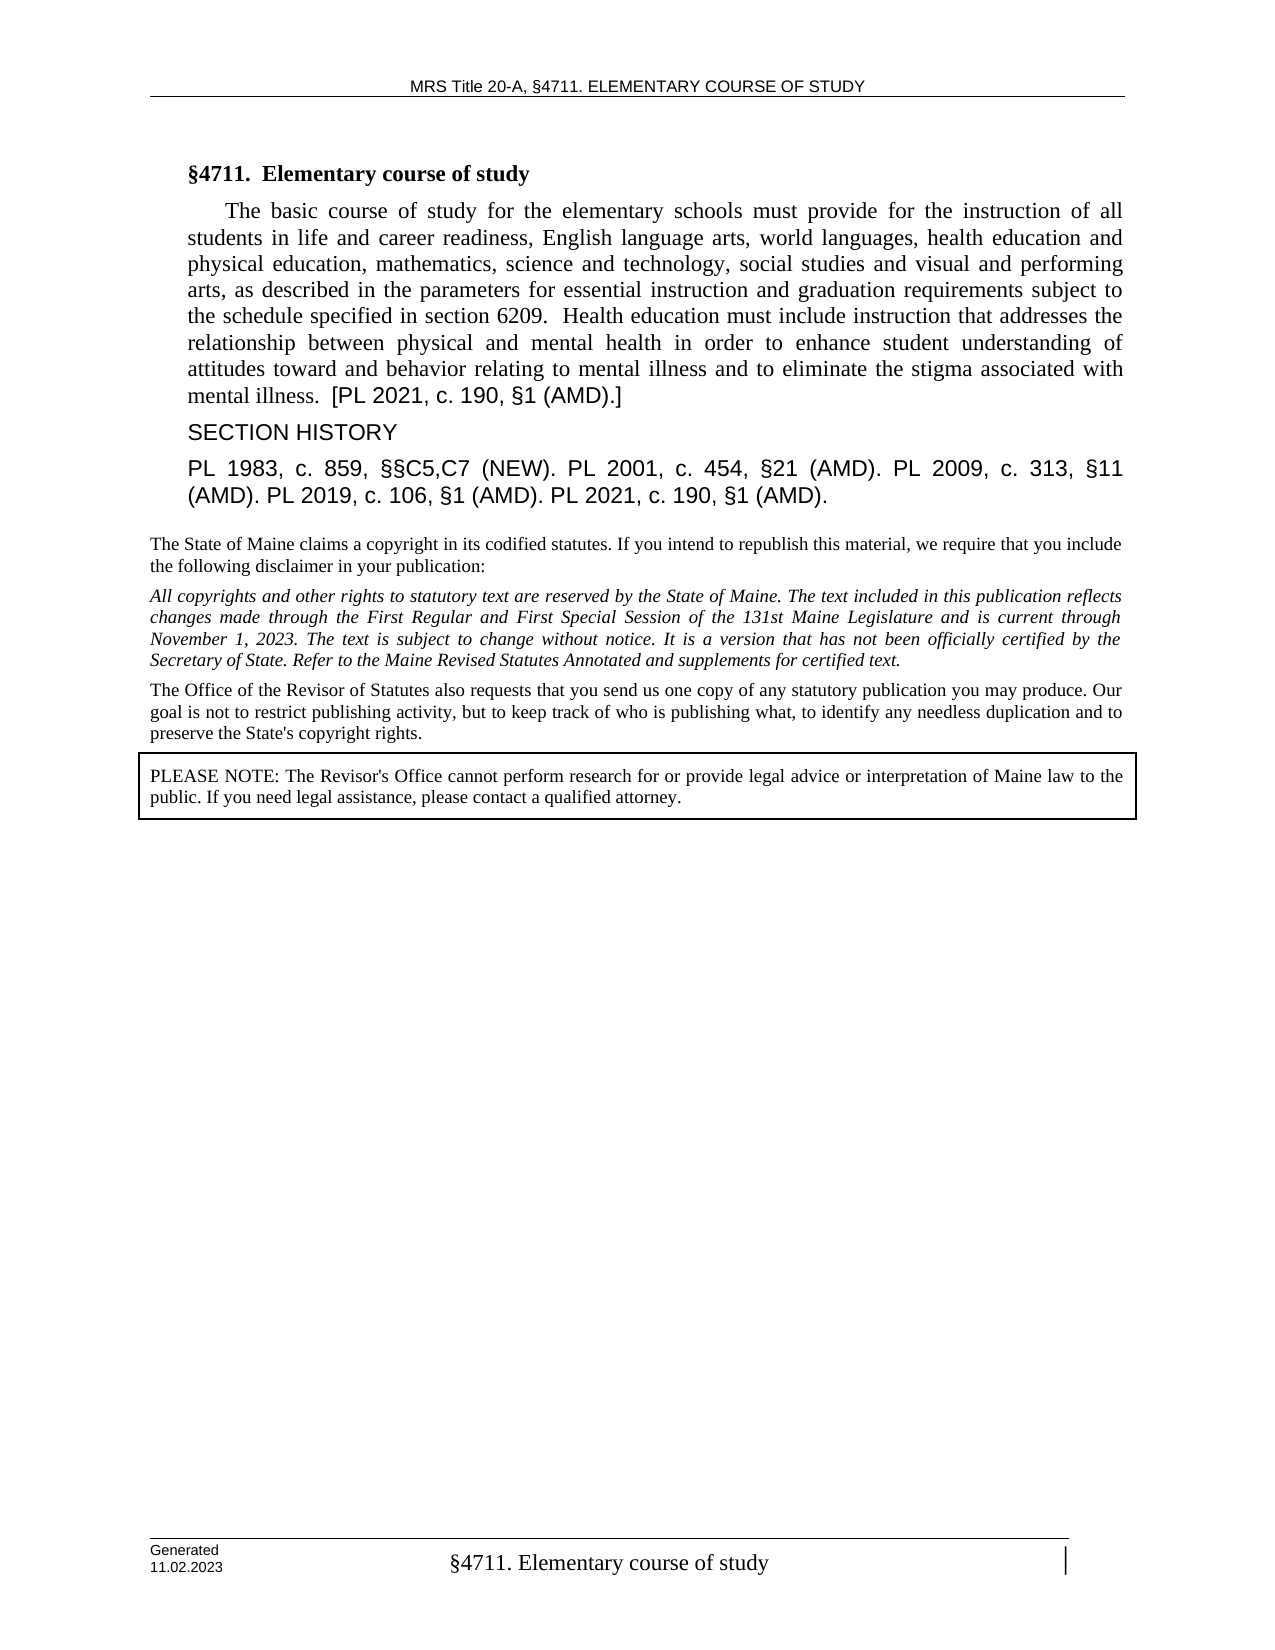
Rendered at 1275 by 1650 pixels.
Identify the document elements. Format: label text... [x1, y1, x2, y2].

text All copyrights and other rights to statutory text are reserved by the State of Maine. The text included in this publication reflects changes made through the First Regular and First Special Session of the 131st Maine Legislature and is current through November 1, 2023 . The text is subject to change without notice. It is a version that has not been officially certified by the Secretary of State. Refer to the Maine Revised Statutes Annotated and supplements for certified text. [150, 584, 1125, 671]
text The basic course of study for the elementary schools must provide for the instruction of all students in life and career readiness, English language arts, world languages, health education and physical education, mathematics, science and technology, social studies and visual and performing arts, as described in the parameters for essential instruction and graduation requirements subject to the schedule specified in section 6209. Health education must include instruction that addresses the relationship between physical and mental health in order to enhance student understanding of attitudes toward and behavior relating to mental illness and to eliminate the stigma associated with mental illness. [PL 2021, c. 190, §1 (AMD).] [187, 197, 1125, 408]
text SECTION HISTORY [187, 418, 1125, 445]
text PLEASE NOTE: The Revisor's Office cannot perform research for or provide legal advice or interpretation of Maine law to the public. If you need legal assistance, please contact a qualified attorney. [140, 754, 1135, 818]
text PL 1983, c. 859, §§C5,C7 (NEW). PL 2001, c. 454, §21 (AMD). PL 2009, c. 313, §11 (AMD). PL 2019, c. 106, §1 (AMD). PL 2021, c. 190, §1 (AMD). [187, 455, 1125, 508]
text §4711. Elementary course of study [187, 160, 1125, 187]
text The Office of the Revisor of Statutes also requests that you send us one copy of any statutory publication you may produce. Our goal is not to restrict publishing activity, but to keep track of who is publishing what, to identify any needless duplication and to preserve the State's copyright rights. [150, 679, 1125, 744]
text The State of Maine claims a copyright in its codified statutes. If you intend to republish this material, we require that you include the following disclaimer in your publication: [150, 533, 1125, 576]
